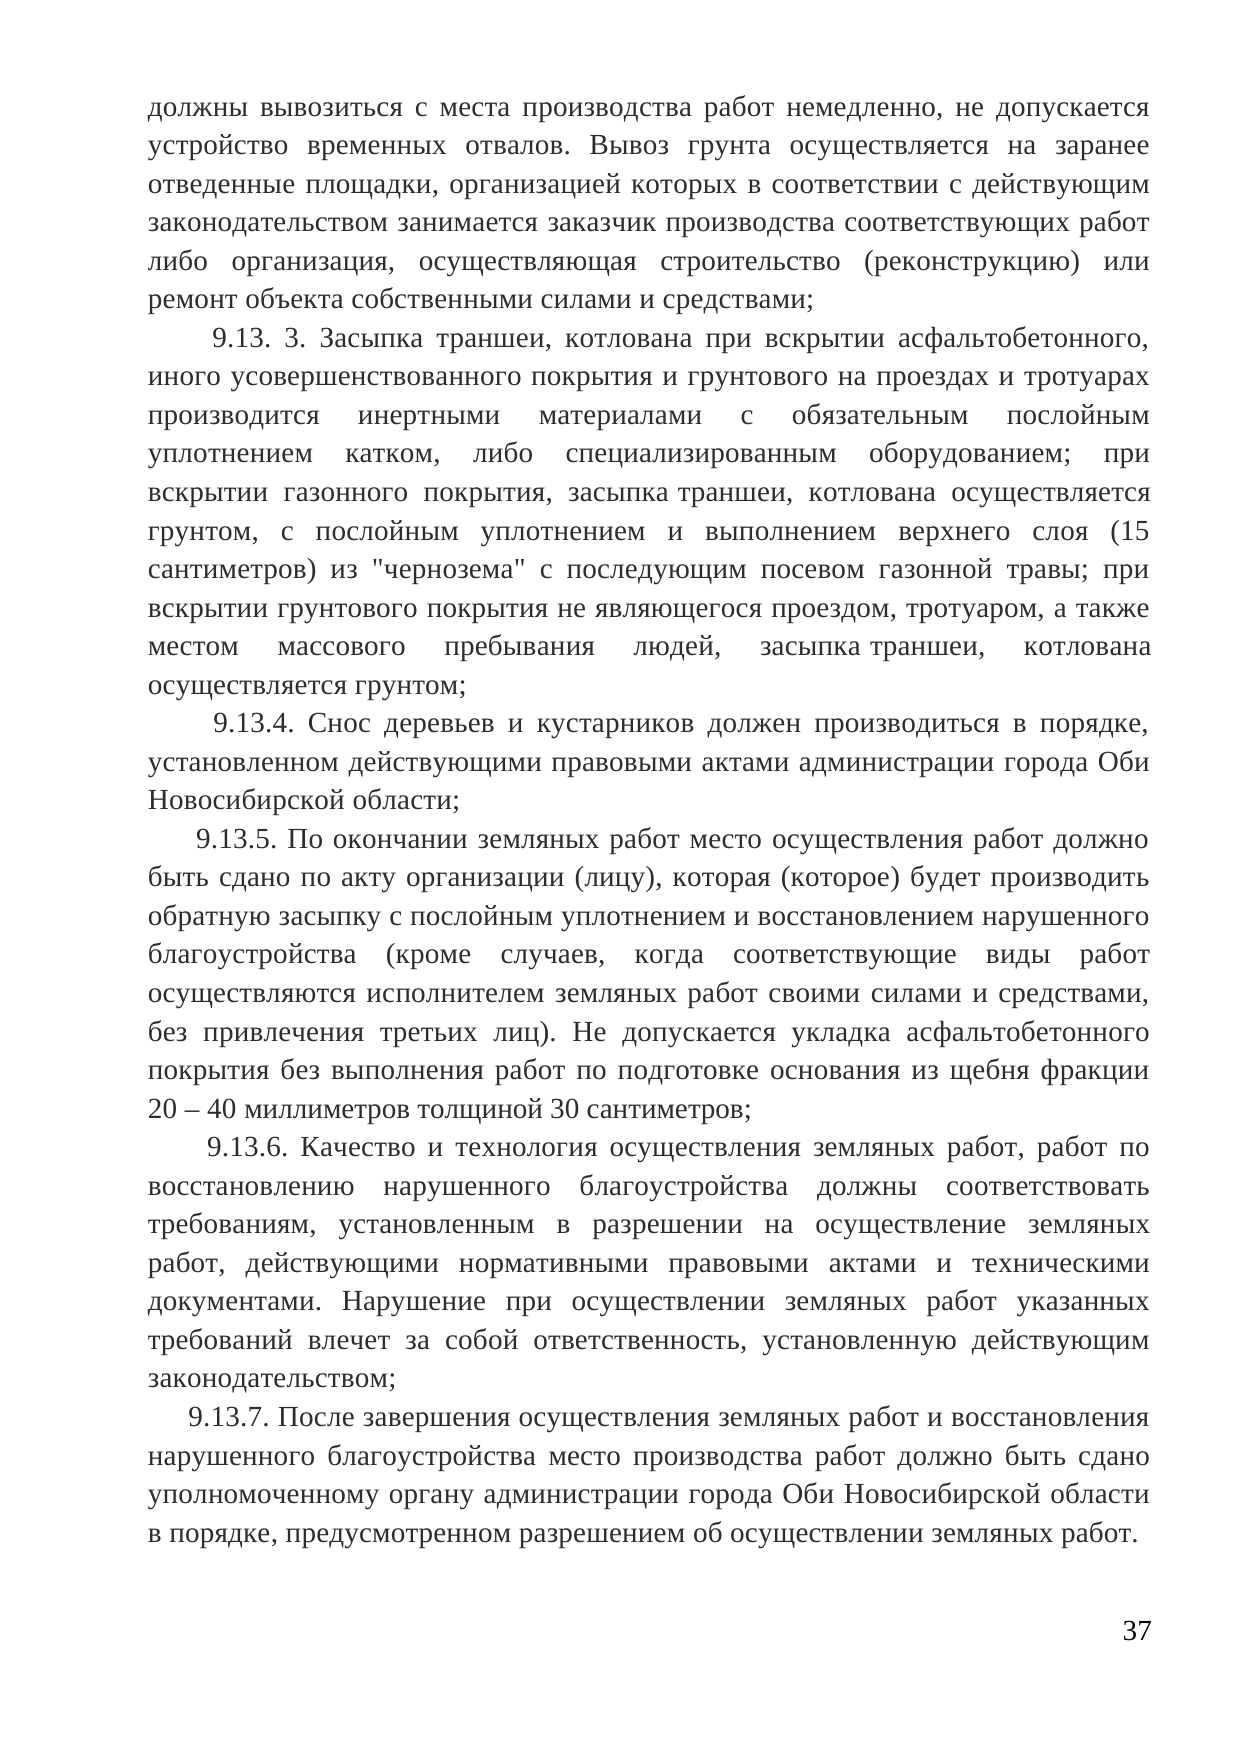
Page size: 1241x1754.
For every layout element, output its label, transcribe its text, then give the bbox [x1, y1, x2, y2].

text 9.13. 3. Засыпка траншеи, котлована при вскрытии асфальтобетонного, иного усовершенствованного покрытия и грунтового на проездах и тротуарах производится инертными материалами с обязательным послойным уплотнением катком, либо специализированным оборудованием; при вскрытии газонного покрытия, засыпка траншеи, котлована осуществляется грунтом, с послойным уплотнением и выполнением верхнего слоя (15 сантиметров) из "чернозема" с последующим посевом газонной травы; при вскрытии грунтового покрытия не являющегося проездом, тротуаром, а также местом массового пребывания людей, засыпка траншеи, котлована осуществляется грунтом; [148, 320, 1152, 700]
text 9.13.4. Снос деревьев и кустарников должен производиться в порядке, установленном действующими правовыми актами администрации города Оби Новосибирской области; [148, 705, 1152, 816]
text 9.13.7. После завершения осуществления земляных работ и восстановления нарушенного благоустройства место производства работ должно быть сдано уполномоченному органу администрации города Оби Новосибирской области в порядке, предусмотренном разрешением об осуществлении земляных работ. [148, 1399, 1152, 1548]
text 9.13.6. Качество и технология осуществления земляных работ, работ по восстановлению нарушенного благоустройства должны соответствовать требованиям, установленным в разрешении на осуществление земляных работ, действующими нормативными правовыми актами и техническими документами. Нарушение при осуществлении земляных работ указанных требований влечет за собой ответственность, установленную действующим законодательством; [148, 1129, 1152, 1394]
text 9.13.5. По окончании земляных работ место осуществления работ должно быть сдано по акту организации (лицу), которая (которое) будет производить обратную засыпку с послойным уплотнением и восстановлением нарушенного благоустройства (кроме случаев, когда соответствующие виды работ осуществляются исполнителем земляных работ своими силами и средствами, без привлечения третьих лиц). Не допускается укладка асфальтобетонного покрытия без выполнения работ по подготовке основания из щебня фракции 20 – 40 миллиметров толщиной 30 сантиметров; [148, 821, 1152, 1124]
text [148, 89, 1152, 315]
